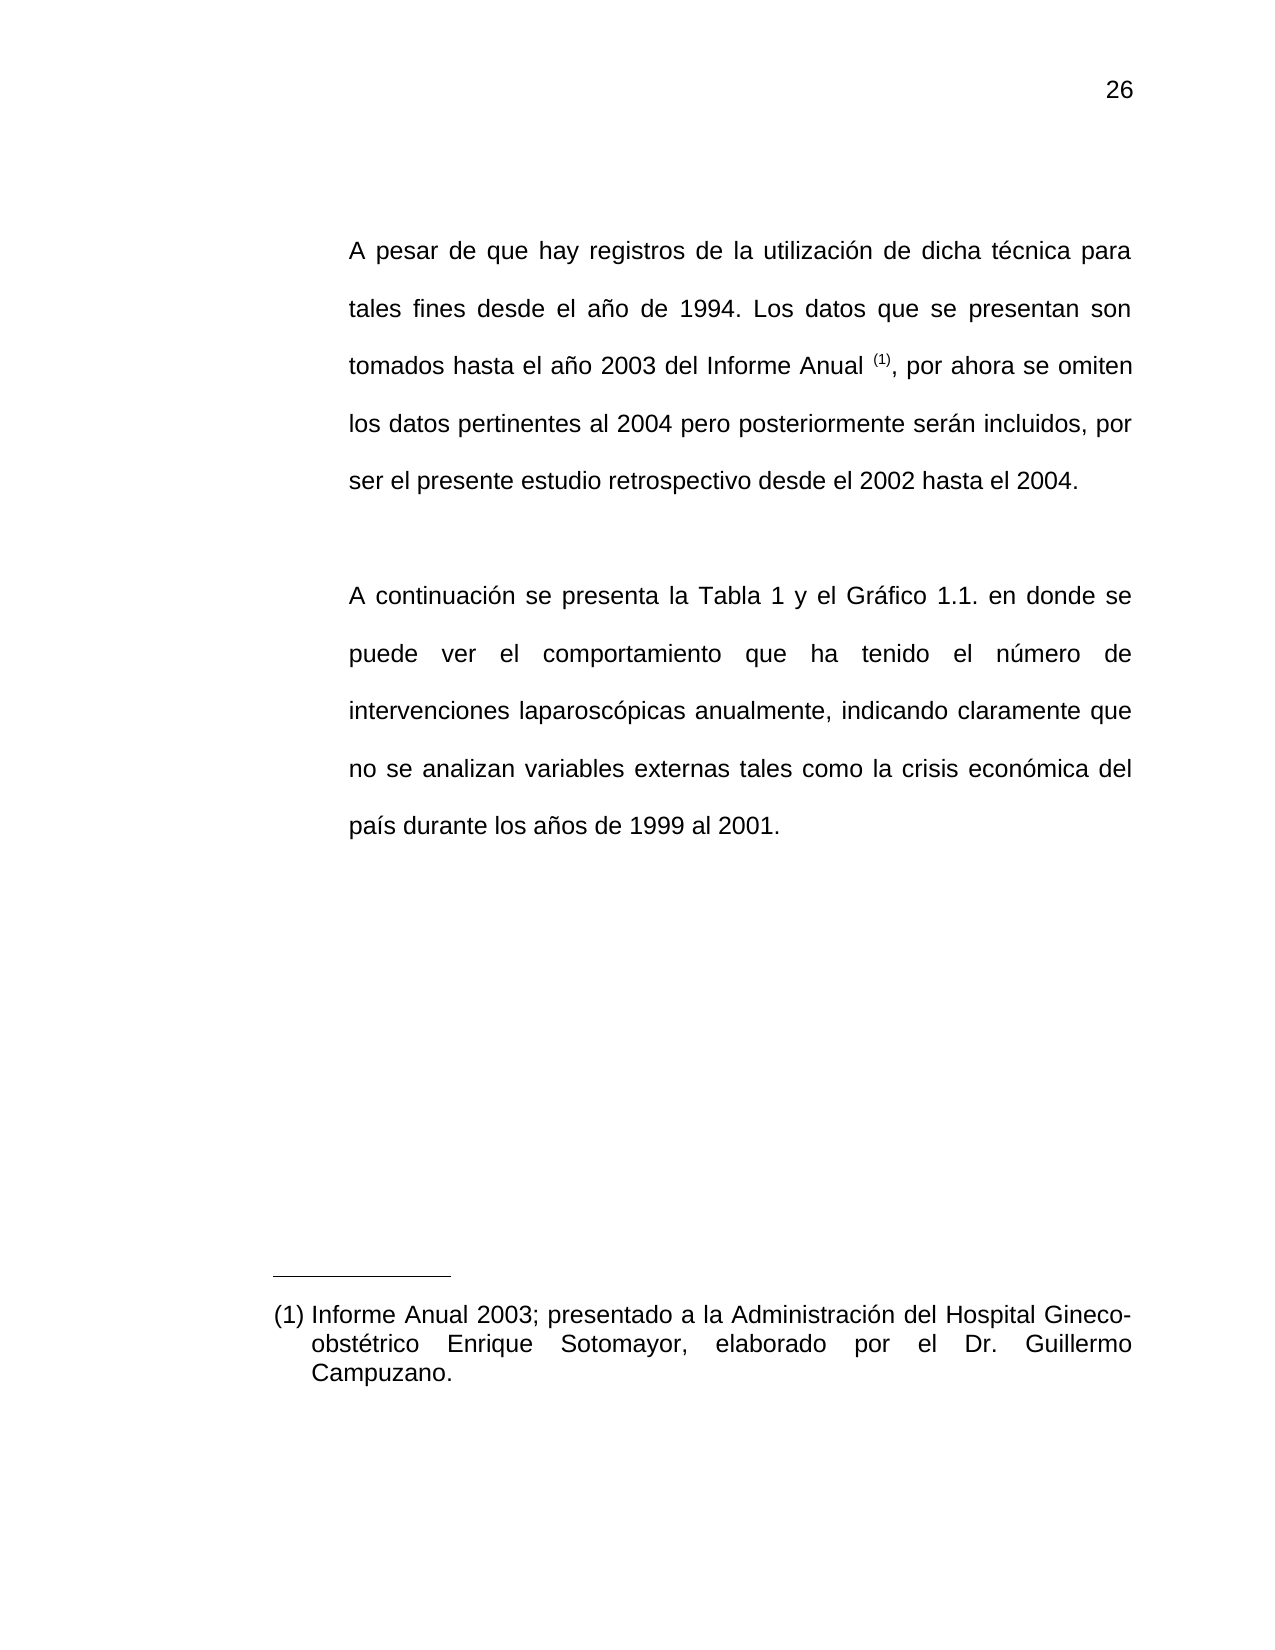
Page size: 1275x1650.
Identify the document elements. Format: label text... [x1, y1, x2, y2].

text A continuación se presenta la Tabla 1 y el Gráfico 1.1. en donde se puede ver el comportamiento que ha tenido el número de intervenciones laparoscópicas anualmente, indicando claramente que no se analizan variables externas tales como la crisis económica del país durante los años de 1999 al 2001. [349, 581, 1133, 840]
list Informe Anual 2003; presentado a la Administración del Hospital Gineco-obstétrico Enrique Sotomayor, elaborado por el Dr. Guillermo Campuzano. [274, 1300, 1133, 1386]
text A pesar de que hay registros de la utilización de dicha técnica para tales fines desde el año de 1994. Los datos que se presentan son tomados hasta el año 2003 del Informe Anual (1), por ahora se omiten los datos pertinentes al 2004 pero posteriormente serán incluidos, por ser el presente estudio retrospectivo desde el 2002 hasta el 2004. [349, 236, 1133, 495]
